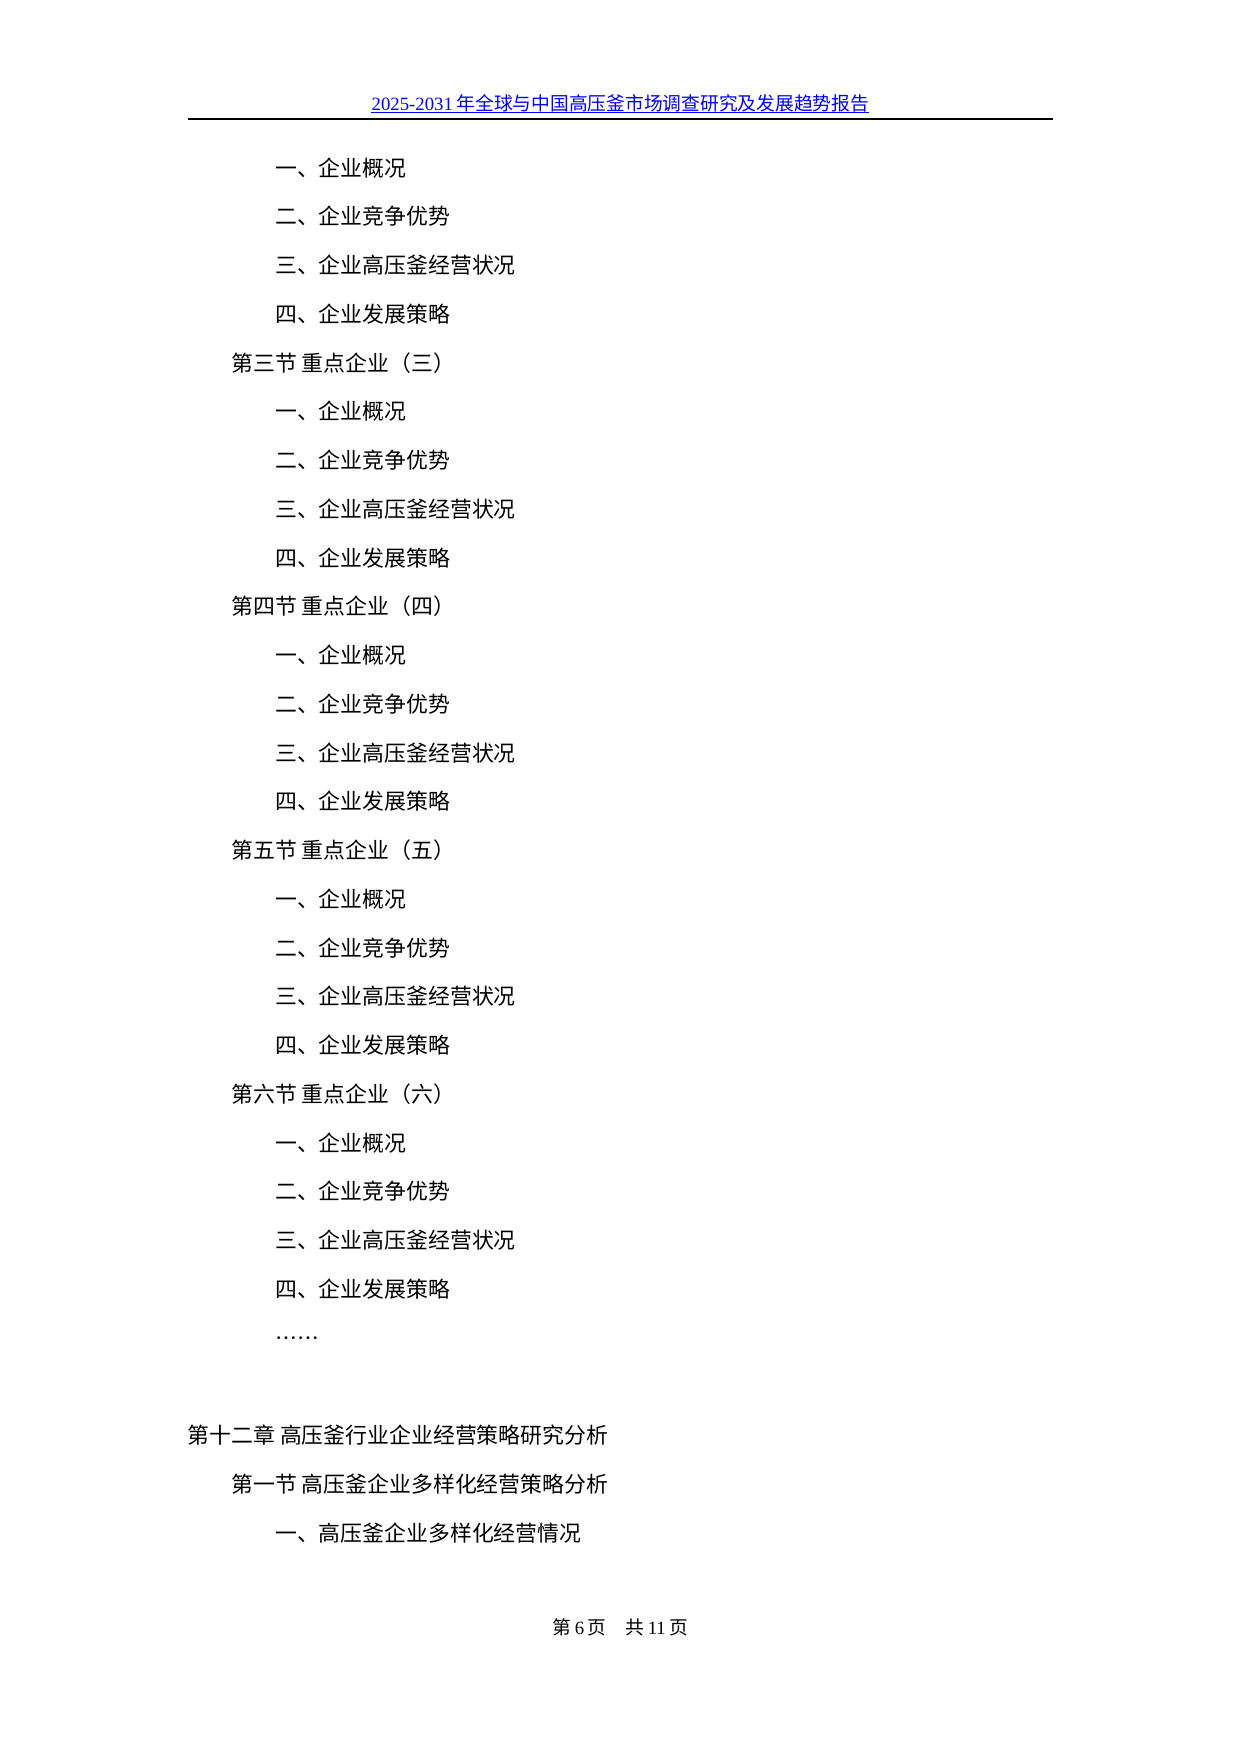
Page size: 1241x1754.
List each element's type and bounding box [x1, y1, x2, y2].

text [187, 150, 1053, 1548]
